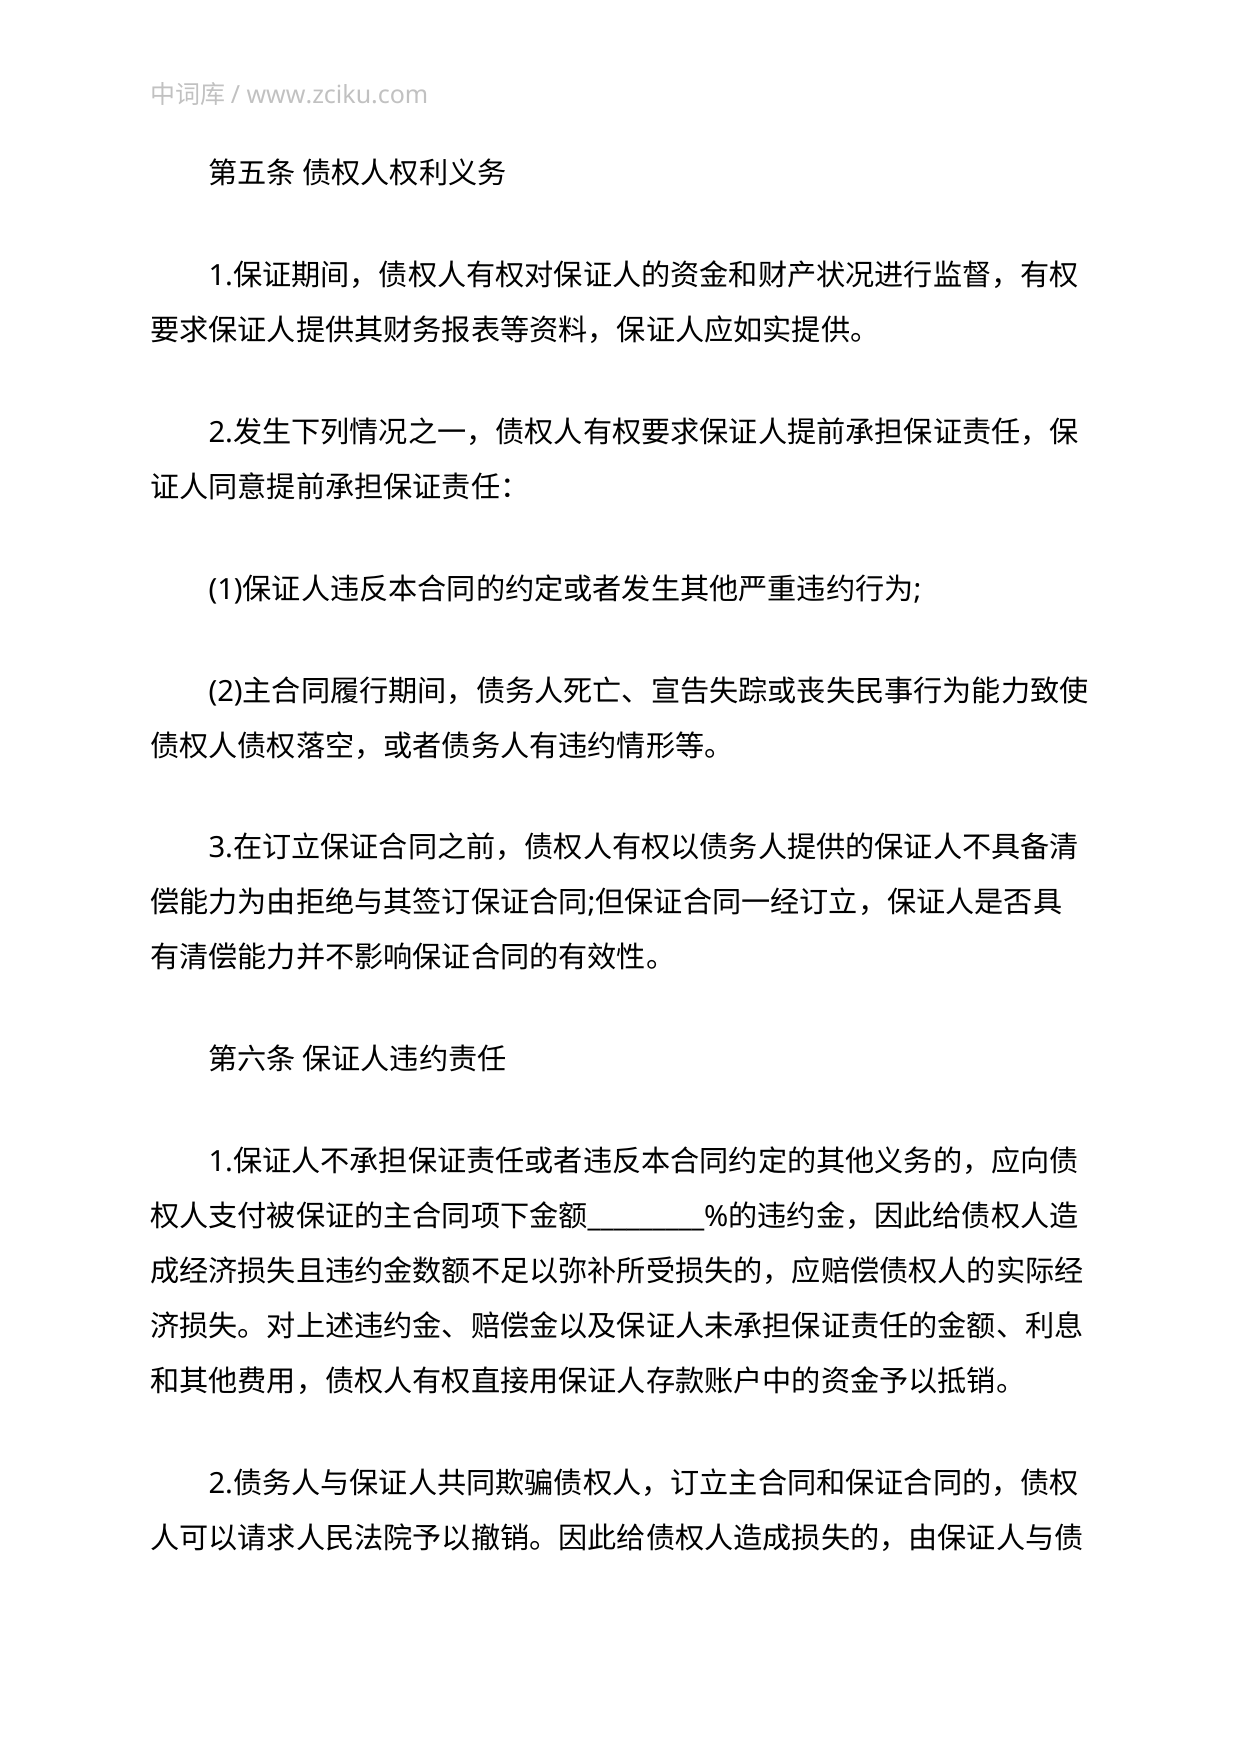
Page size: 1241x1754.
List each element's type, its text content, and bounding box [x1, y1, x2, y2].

text 第六条 保证人违约责任 [150, 1036, 1090, 1078]
text (2)主合同履行期间，债务人死亡、宣告失踪或丧失民事行为能力致使债权人债权落空，或者债务人有违约情形等。 [150, 667, 1090, 764]
text (1)保证人违反本合同的约定或者发生其他严重违约行为; [150, 565, 1090, 608]
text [150, 1459, 1090, 1556]
text 1.保证人不承担保证责任或者违反本合同约定的其他义务的，应向债权人支付被保证的主合同项下金额_________%的违约金，因此给债权人造成经济损失且违约金数额不足以弥补所受损失的，应赔偿债权人的实际经济损失。对上述违约金、赔偿金以及保证人未承担保证责任的金额、利息和其他费用，债权人有权直接用保证人存款账户中的资金予以抵销。 [150, 1138, 1090, 1400]
text 2.发生下列情况之一，债权人有权要求保证人提前承担保证责任，保证人同意提前承担保证责任： [150, 408, 1090, 506]
text 1.保证期间，债权人有权对保证人的资金和财产状况进行监督，有权要求保证人提供其财务报表等资料，保证人应如实提供。 [150, 252, 1090, 349]
text 第五条 债权人权利义务 [150, 150, 1090, 192]
text 3.在订立保证合同之前，债权人有权以债务人提供的保证人不具备清偿能力为由拒绝与其签订保证合同;但保证合同一经订立，保证人是否具有清偿能力并不影响保证合同的有效性。 [150, 824, 1090, 976]
